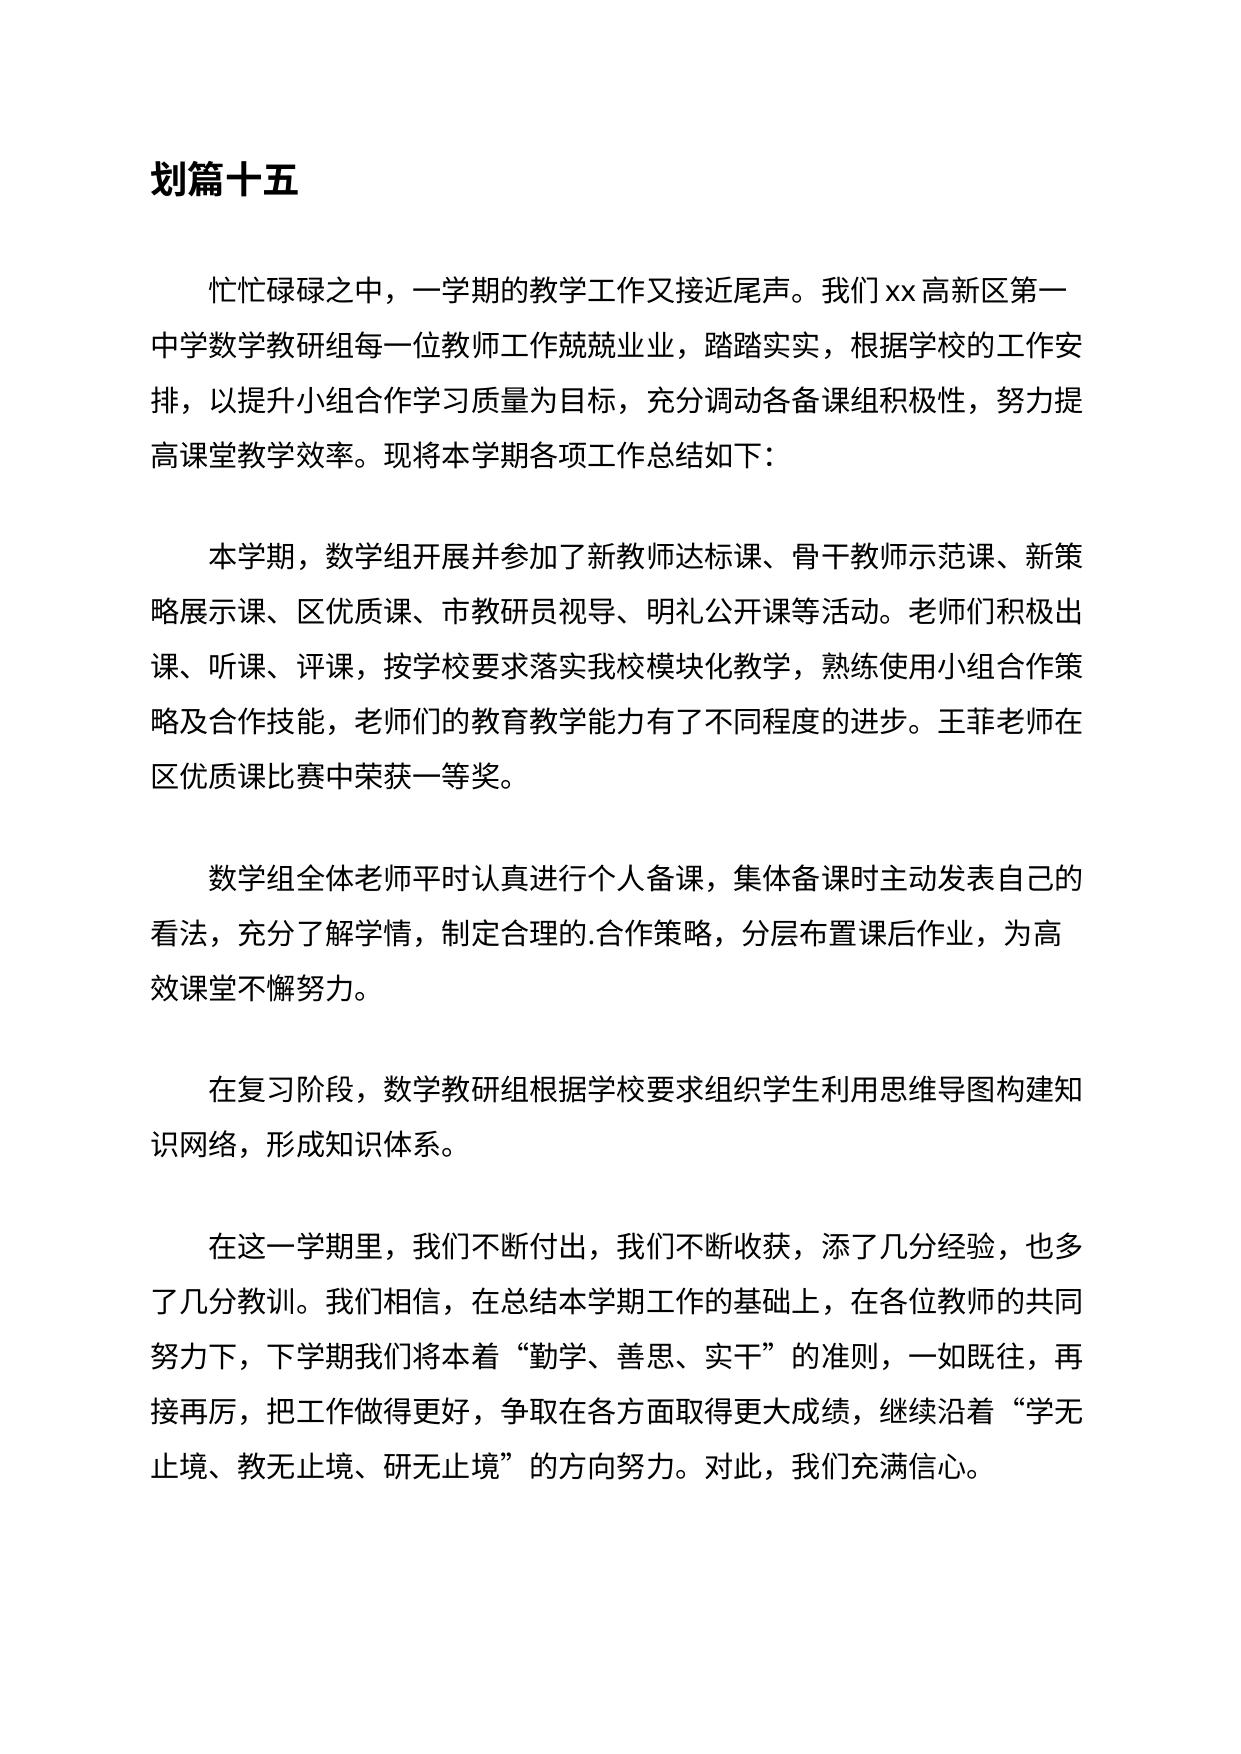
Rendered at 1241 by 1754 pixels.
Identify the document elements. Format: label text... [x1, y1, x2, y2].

text 在这一学期里，我们不断付出，我们不断收获，添了几分经验，也多了几分教训。我们相信，在总结本学期工作的基础上，在各位教师的共同努力下，下学期我们将本着“勤学、善思、实干”的准则，一如既往，再接再厉，把工作做得更好，争取在各方面取得更大成绩，继续沿着“学无止境、教无止境、研无止境”的方向努力。对此，我们充满信心。 [150, 1224, 1090, 1486]
text 本学期，数学组开展并参加了新教师达标课、骨干教师示范课、新策略展示课、区优质课、市教研员视导、明礼公开课等活动。老师们积极出课、听课、评课，按学校要求落实我校模块化教学，熟练使用小组合作策略及合作技能，老师们的教育教学能力有了不同程度的进步。王菲老师在区优质课比赛中荣获一等奖。 [150, 534, 1090, 796]
text 在复习阶段，数学教研组根据学校要求组织学生利用思维导图构建知识网络，形成知识体系。 [150, 1067, 1090, 1164]
text 数学组全体老师平时认真进行个人备课，集体备课时主动发表自己的看法，充分了解学情，制定合理的.合作策略，分层布置课后作业，为高效课堂不懈努力。 [150, 855, 1090, 1007]
text 忙忙碌碌之中，一学期的教学工作又接近尾声。我们xx高新区第一中学数学教研组每一位教师工作兢兢业业，踏踏实实，根据学校的工作安排，以提升小组合作学习质量为目标，充分调动各备课组积极性，努力提高课堂教学效率。现将本学期各项工作总结如下： [150, 267, 1090, 474]
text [150, 150, 1090, 204]
